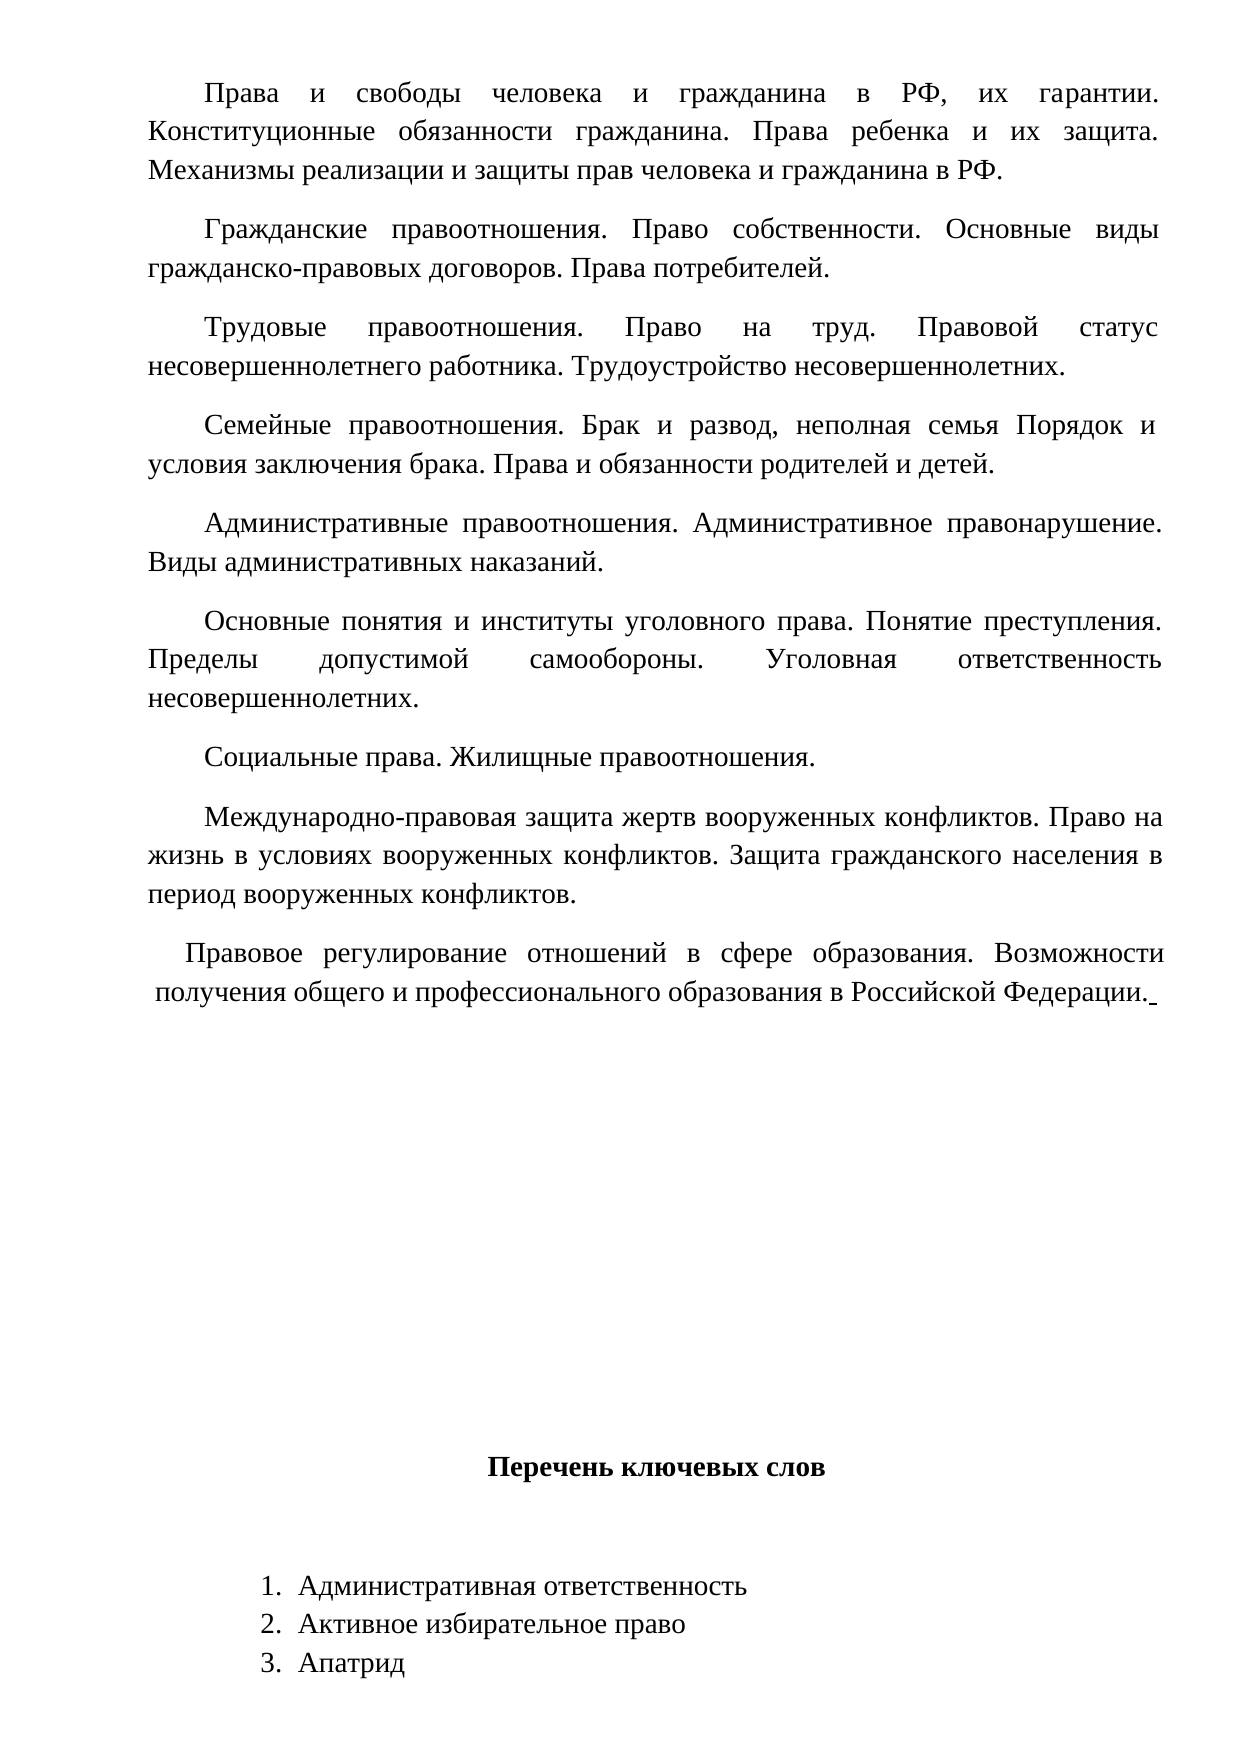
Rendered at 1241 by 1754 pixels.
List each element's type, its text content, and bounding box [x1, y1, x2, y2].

list Апатрид [260, 1645, 1165, 1678]
text Гражданские правоотношения. Право собственности. Основные виды гражданско-правовых договоров. Права потребителей. [148, 211, 1160, 283]
text Правовое регулирование отношений в сфере образования. Возможности получения общего и профессионального образования в Российской Федерации. [155, 935, 1165, 1007]
text Перечень ключевых слов [148, 1449, 1165, 1482]
list Активное избирательное право [260, 1606, 1165, 1640]
text Основные понятия и институты уголовного права. Понятие преступления. Пределы допустимой самообороны. Уголовная ответственность несовершеннолетних. [148, 603, 1162, 714]
text Социальные права. Жилищные правоотношения. [148, 739, 1165, 773]
text Права и свободы человека и гражданина в РФ, их гарантии. Конституционные обязанности гражданина. Права ребенка и их защита. Механизмы реализации и защиты прав человека и гражданина в РФ. [148, 75, 1159, 186]
list Административная ответственность [260, 1568, 1165, 1601]
text Семейные правоотношения. Брак и развод, неполная семья Порядок и условия заключения брака. Права и обязанности родителей и детей. [148, 407, 1157, 479]
text Международно-правовая защита жертв вооруженных конфликтов. Право на жизнь в условиях вооруженных конфликтов. Защита гражданского населения в период вооруженных конфликтов. [148, 799, 1164, 909]
text Трудовые правоотношения. Право на труд. Правовой статус несовершеннолетнего работника. Трудоустройство несовершеннолетних. [148, 309, 1159, 381]
text Административные правоотношения. Административное правонарушение. Виды административных наказаний. [148, 505, 1163, 577]
